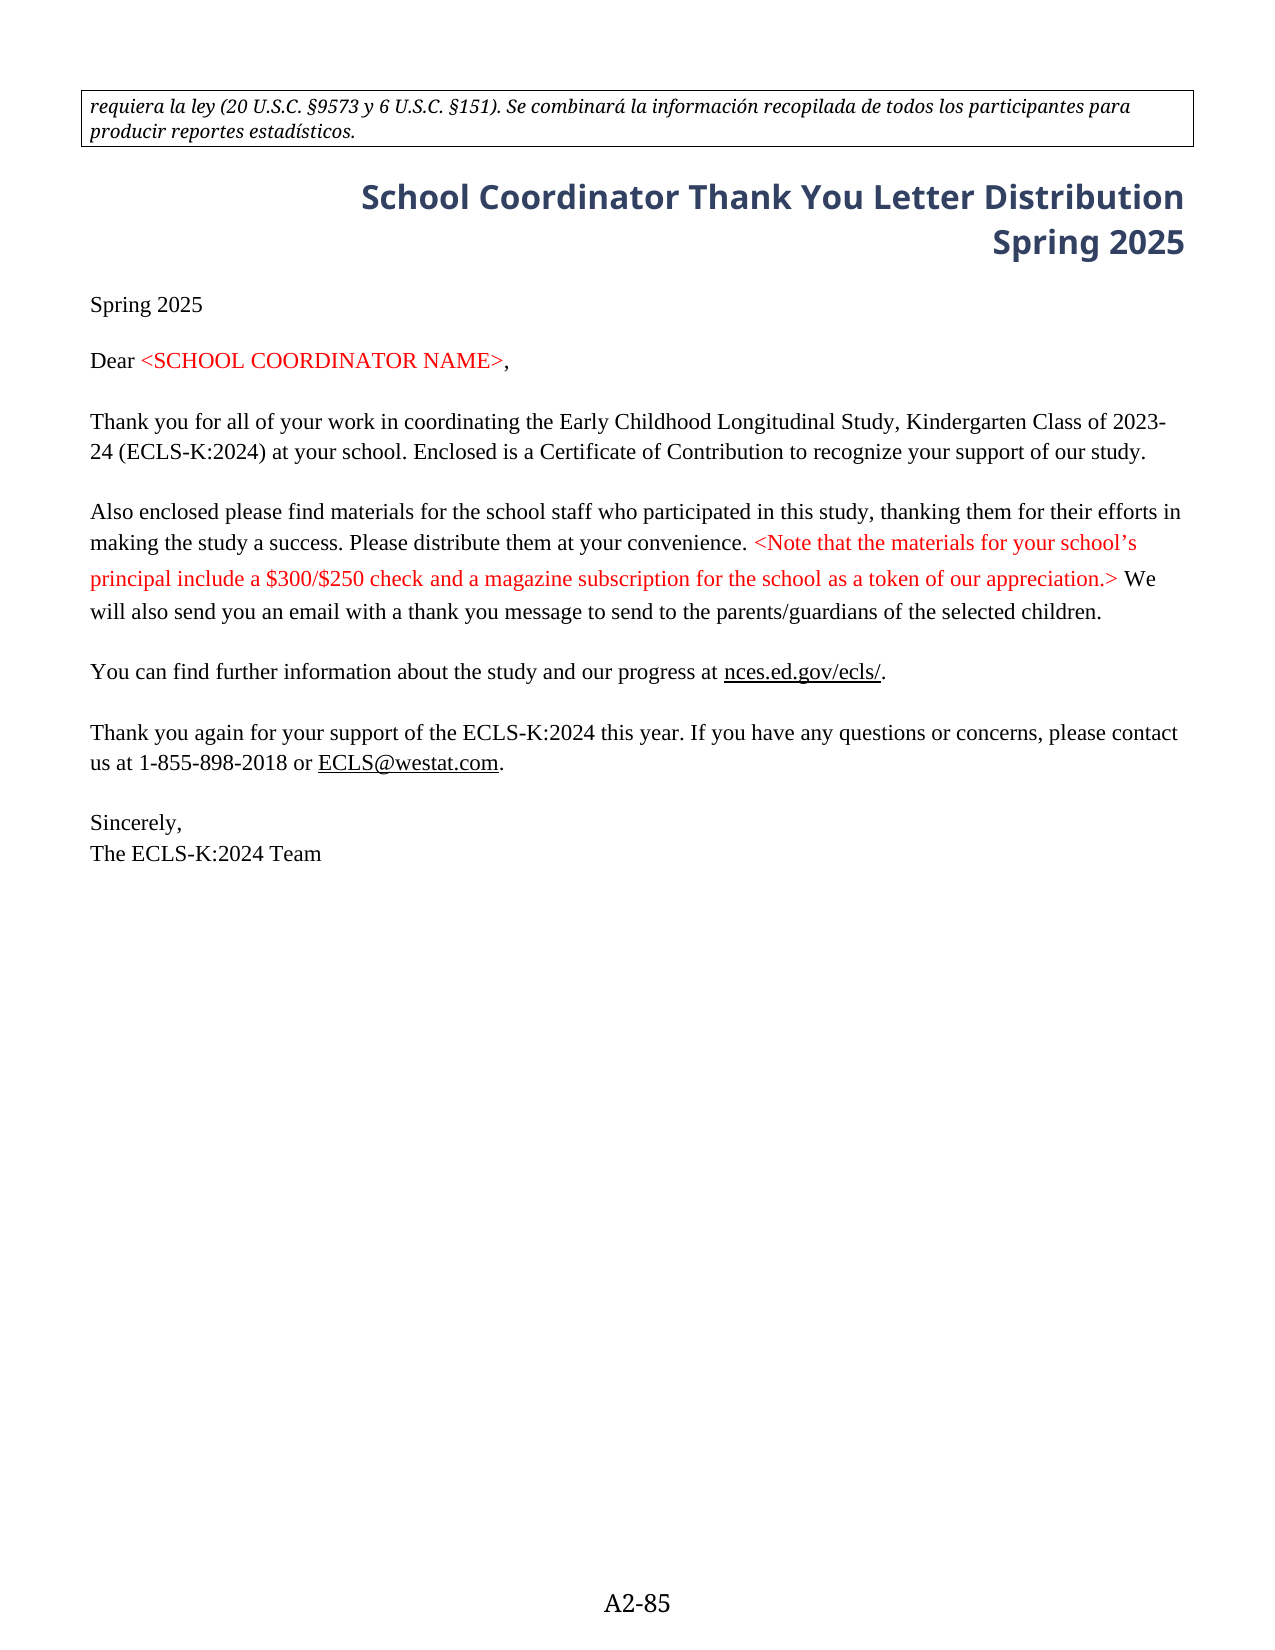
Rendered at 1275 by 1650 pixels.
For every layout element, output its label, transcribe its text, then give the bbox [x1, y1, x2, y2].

text Sincerely, [90, 809, 1185, 836]
text Thank you again for your support of the ECLS-K:2024 this year. If you have any questions or concerns, please contact us at 1-855-898-2018 or ECLS@westat.com. [90, 719, 1185, 775]
text Thank you for all of your work in coordinating the Early Childhood Longitudinal Study, Kindergarten Class of 2023-24 (ECLS-K:2024) at your school. Enclosed is a Certificate of Contribution to recognize your support of our study. [90, 408, 1185, 464]
text Also enclosed please find materials for the school staff who participated in this study, thanking them for their efforts in making the study a success. Please distribute them at your convenience. <Note that the materials for your school’s principal include a $300/$250 check and a magazine subscription for the school as a token of our appreciation.> We will also send you an email with a thank you message to send to the parents/guardians of the selected children. [90, 498, 1185, 624]
text Spring 2025 [90, 291, 1185, 317]
text The ECLS-K:2024 Team [90, 840, 1185, 866]
subtitle School Coordinator Thank You Letter Distribution Spring 2025 [90, 174, 1185, 264]
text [82, 91, 1193, 146]
text Dear <SCHOOL COORDINATOR NAME>, [90, 347, 1185, 374]
text You can find further information about the study and our progress at nces.ed.gov/ecls/. [90, 658, 1185, 685]
